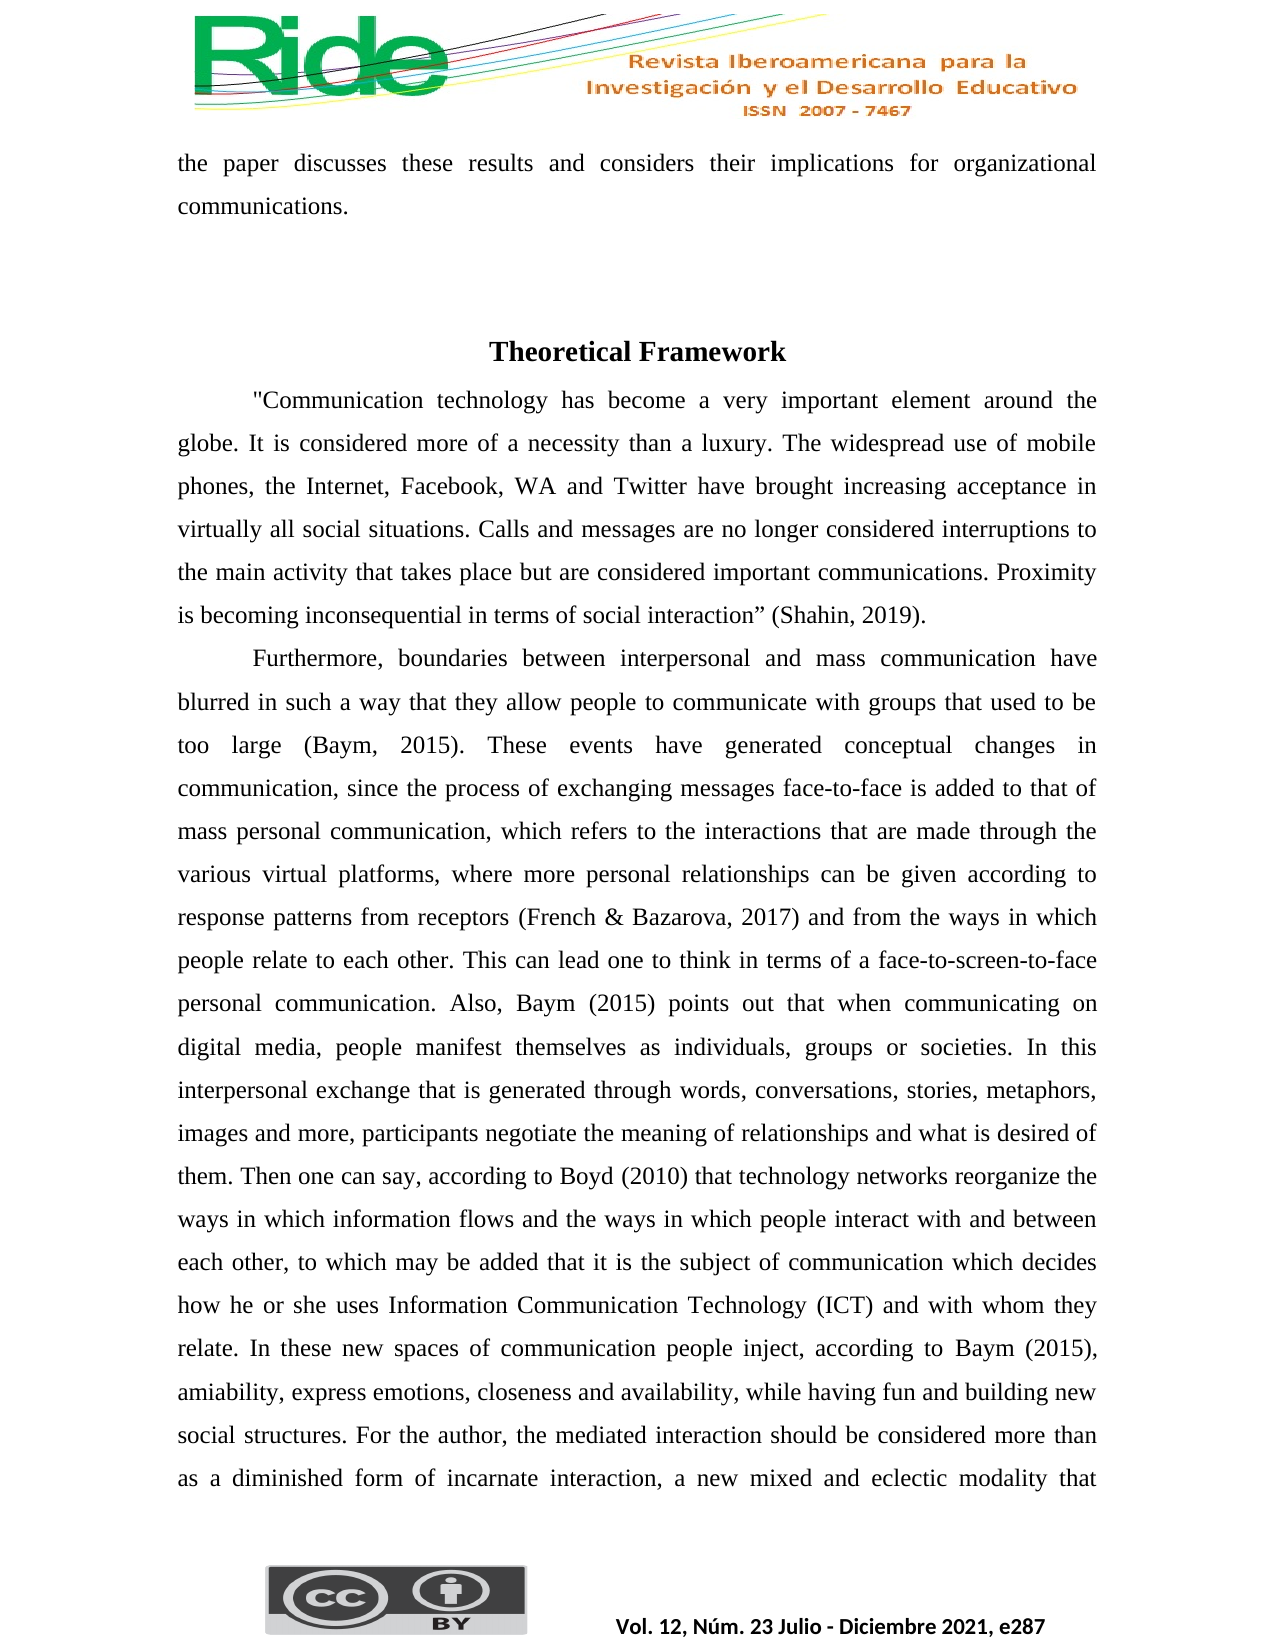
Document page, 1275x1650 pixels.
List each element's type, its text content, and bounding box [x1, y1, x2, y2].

picture [194, 14, 1081, 119]
text "Communication technology has become a very important element around the globe. It is considered more of a necessity than a luxury. The widespread use of mobile phones, the Internet, Facebook, WA and Twitter have brought increasing acceptance in virtually all social situations. Calls and messages are no longer considered interruptions to the main activity that takes place but are considered important communications. Proximity is becoming inconsequential in terms of social interaction” . [177, 385, 1098, 629]
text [177, 643, 1098, 1492]
picture [265, 1565, 528, 1635]
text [177, 148, 1098, 219]
text Theoretical Framework [177, 334, 1098, 368]
